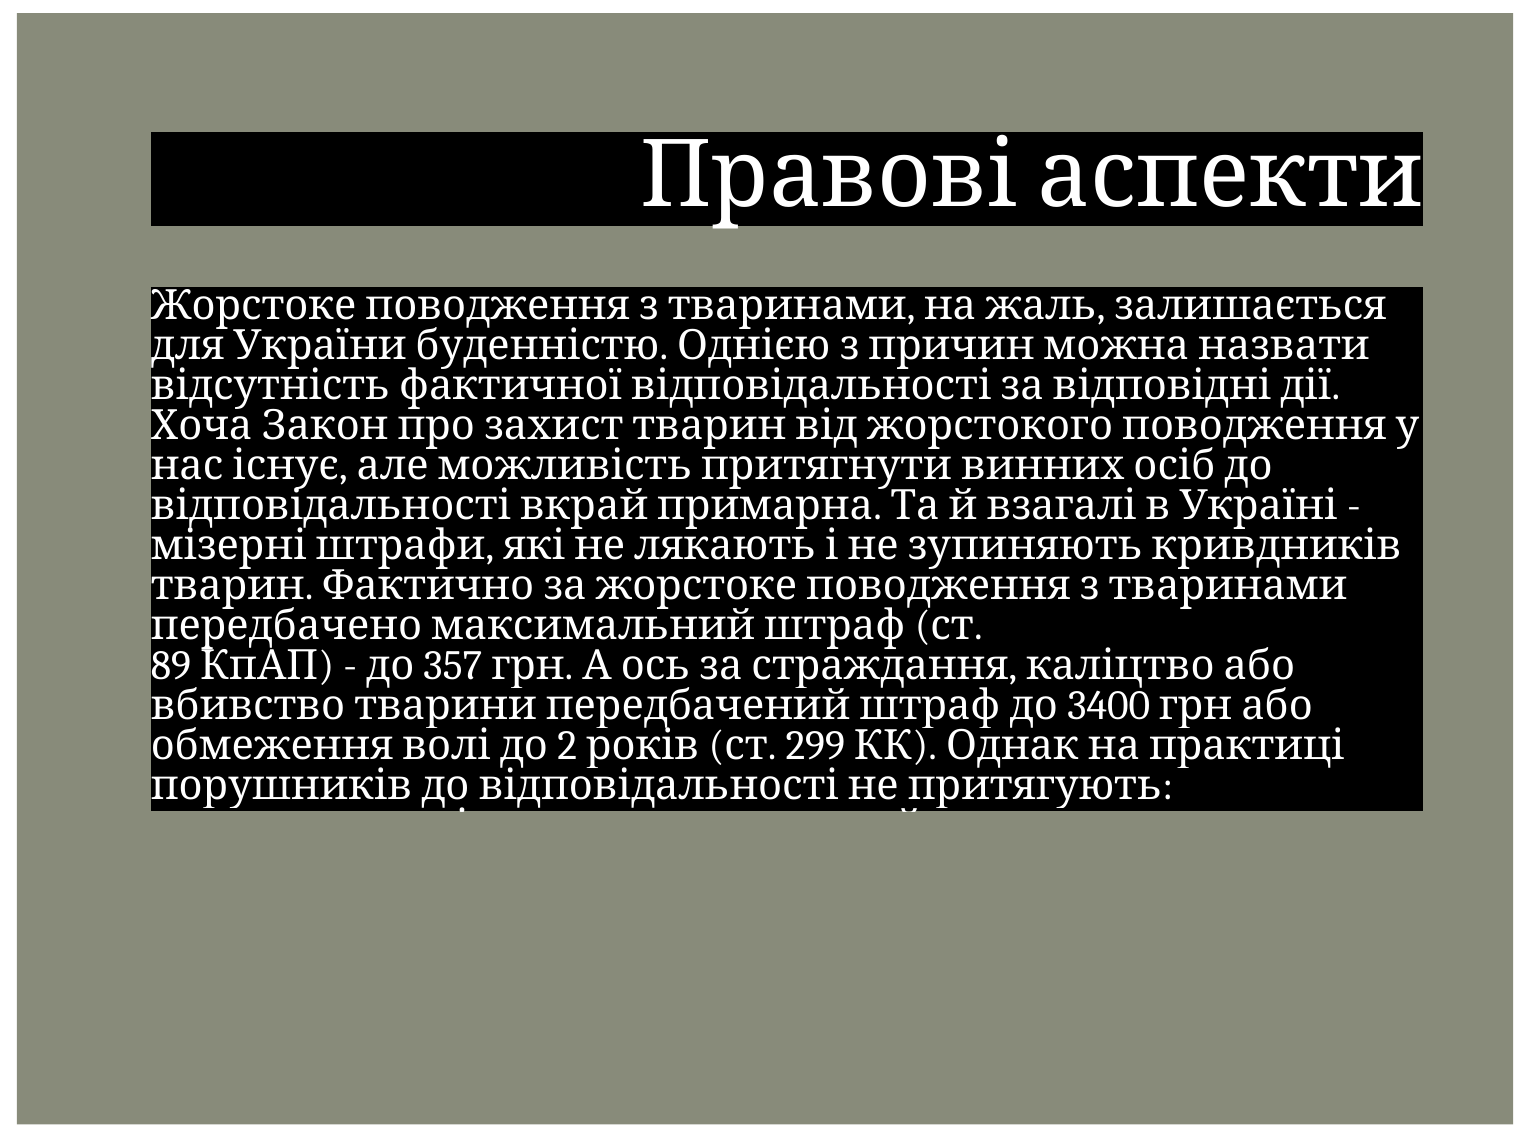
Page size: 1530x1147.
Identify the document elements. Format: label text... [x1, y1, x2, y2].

text Жорстоке поводження з тваринами, на жаль, залишається для України буденністю. Однією з причин можна назвати відсутність фактичної відповідальності за відповідні дії. Хоча Закон про захист тварин від жорстокого поводження у нас існує, але можливість притягнути винних осіб до відповідальності вкрай примарна. Та й взагалі в Україні - мізерні штрафи, які не лякають і не зупиняють кривдників тварин. Фактично за жорстоке поводження з тваринами передбачено максимальний штраф (ст. [151, 287, 1423, 647]
text Правові аспекти [151, 132, 1423, 226]
text 89 КпАП) - до 357 грн. А ось за страждання, каліцтво або вбивство тварини передбачений штраф до 3400 грн або обмеження волі до 2 років (ст. 299 КК). Однак на практиці порушників до відповідальності не притягують: правоохоронні органи не хочуть займатися цим питанням, і пускають такі справи на самоплив. [151, 647, 1423, 811]
